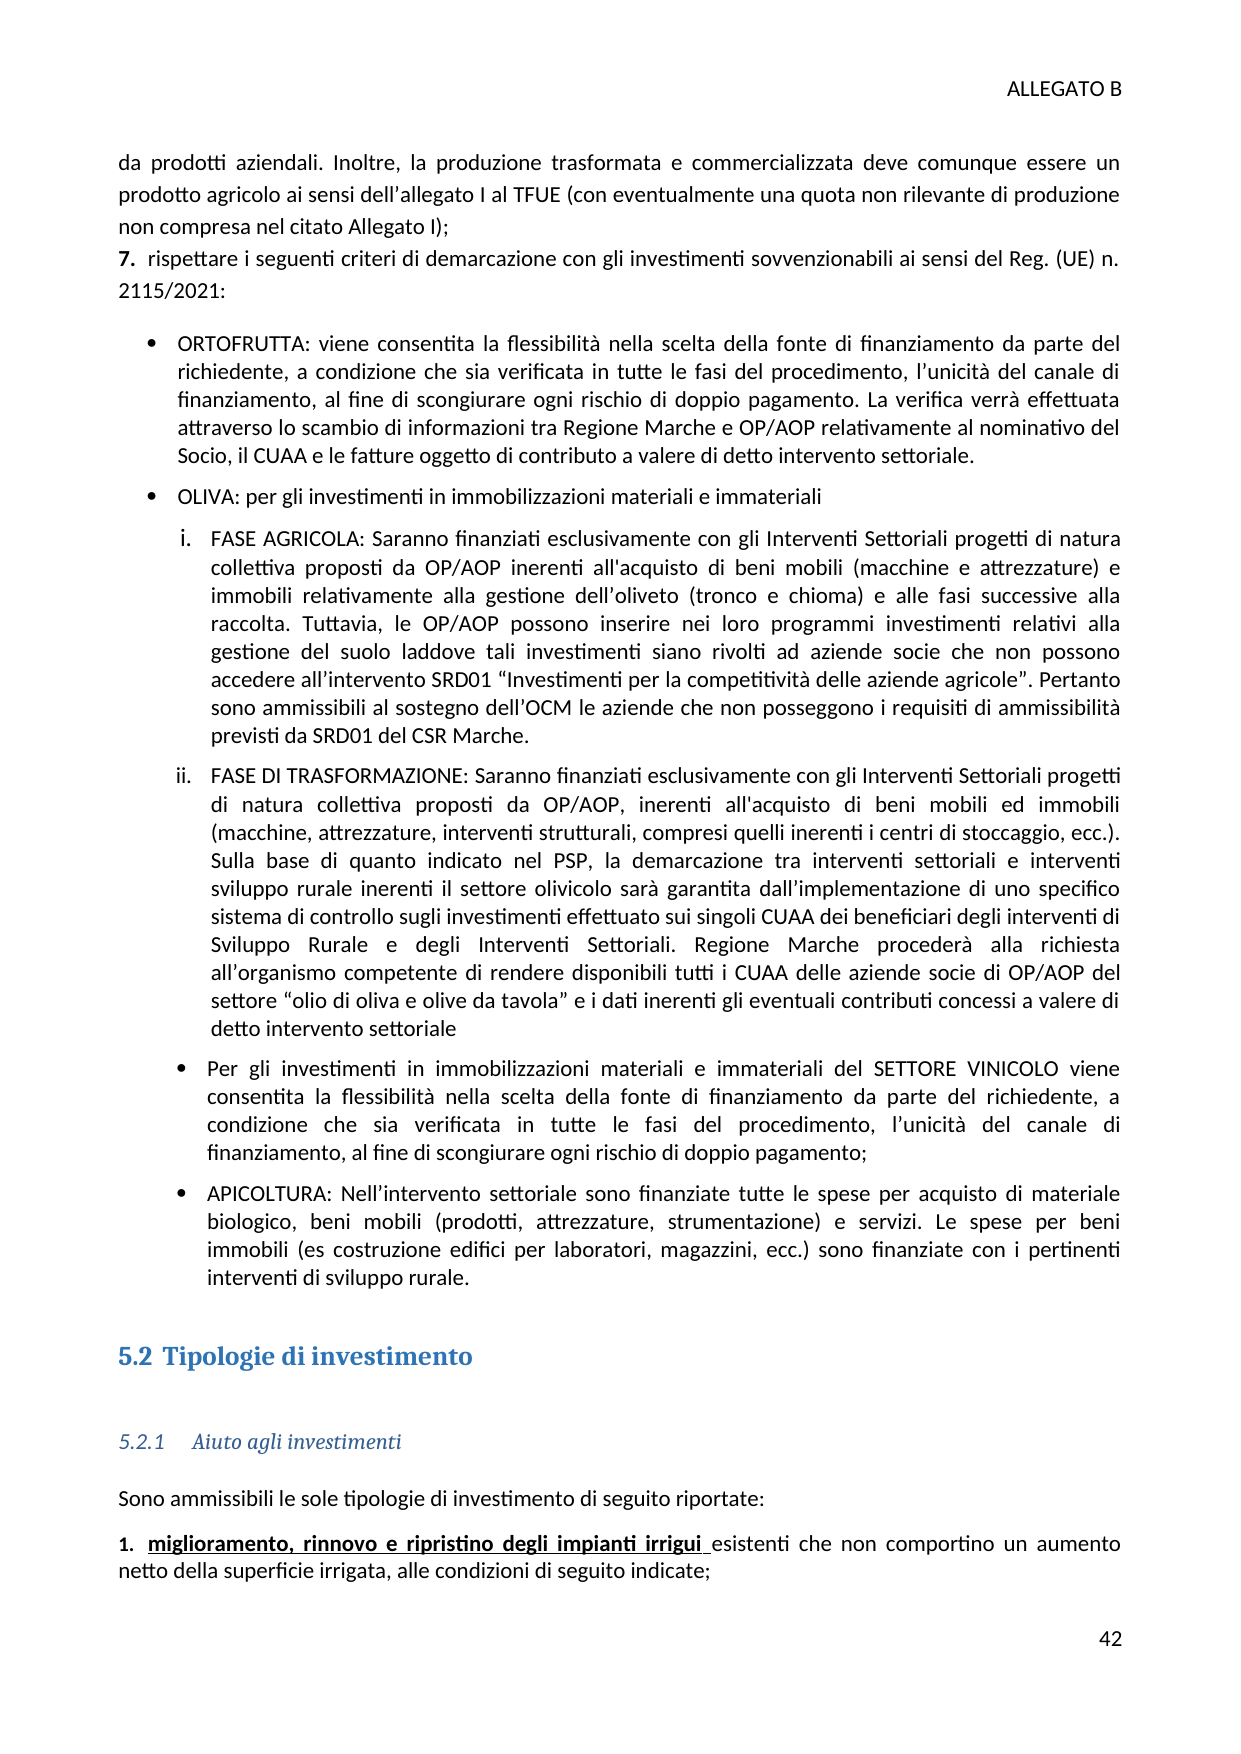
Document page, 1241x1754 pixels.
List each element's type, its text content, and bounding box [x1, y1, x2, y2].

list OLIVA: per gli investimenti in immobilizzazioni materiali e immateriali [148, 482, 1122, 510]
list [118, 148, 1122, 240]
list Per gli investimenti in immobilizzazioni materiali e immateriali del SETTORE VINICOLO viene consentita la flessibilità nella scelta della fonte di finanziamento da parte del richiedente, a condizione che sia verificata in tutte le fasi del procedimento, l’unicità del canale di finanziamento, al fine di scongiurare ogni rischio di doppio pagamento; [177, 1054, 1122, 1166]
list APICOLTURA: Nell’intervento settoriale sono finanziate tutte le spese per acquisto di materiale biologico, beni mobili (prodotti, attrezzature, strumentazione) e servizi. Le spese per beni immobili (es costruzione edifici per laboratori, magazzini, ecc.) sono finanziate con i pertinenti interventi di sviluppo rurale. [177, 1179, 1122, 1291]
list rispettare i seguenti criteri di demarcazione con gli investimenti sovvenzionabili ai sensi del Reg. (UE) n. 2115/2021: [118, 244, 1122, 304]
list FASE AGRICOLA: Saranno finanziati esclusivamente con gli Interventi Settoriali progetti di natura collettiva proposti da OP/AOP inerenti all'acquisto di beni mobili (macchine e attrezzature) e immobili relativamente alla gestione dell’oliveto (tronco e chioma) e alle fasi successive alla raccolta. Tuttavia, le OP/AOP possono inserire nei loro programmi investimenti relativi alla gestione del suolo laddove tali investimenti siano rivolti ad aziende socie che non possono accedere all’intervento SRD01 “Investimenti per la competitività delle aziende agricole”. Pertanto sono ammissibili al sostegno dell’OCM le aziende che non posseggono i requisiti di ammissibilità previsti da SRD01 del CSR Marche. [192, 522, 1122, 749]
list Tipologie di investimento [118, 1341, 1122, 1372]
text Sono ammissibili le sole tipologie di investimento di seguito riportate: [118, 1484, 1122, 1512]
list FASE DI TRASFORMAZIONE: Saranno finanziati esclusivamente con gli Interventi Settoriali progetti di natura collettiva proposti da OP/AOP, inerenti all'acquisto di beni mobili ed immobili (macchine, attrezzature, interventi strutturali, compresi quelli inerenti i centri di stoccaggio, ecc.). Sulla base di quanto indicato nel PSP, la demarcazione tra interventi settoriali e interventi sviluppo rurale inerenti il settore olivicolo sarà garantita dall’implementazione di uno specifico sistema di controllo sugli investimenti effettuato sui singoli CUAA dei beneficiari degli interventi di Sviluppo Rurale e degli Interventi Settoriali. Regione Marche procederà alla richiesta all’organismo competente di rendere disponibili tutti i CUAA delle aziende socie di OP/AOP del settore “olio di oliva e olive da tavola” e i dati inerenti gli eventuali contributi concessi a valere di detto intervento settoriale [192, 762, 1122, 1042]
list Aiuto agli investimenti [118, 1427, 1122, 1455]
list miglioramento, rinnovo e ripristino degli impianti irrigui esistenti che non comportino un aumento netto della superficie irrigata, alle condizioni di seguito indicate; [118, 1529, 1122, 1585]
list ORTOFRUTTA: viene consentita la flessibilità nella scelta della fonte di finanziamento da parte del richiedente, a condizione che sia verificata in tutte le fasi del procedimento, l’unicità del canale di finanziamento, al fine di scongiurare ogni rischio di doppio pagamento. La verifica verrà effettuata attraverso lo scambio di informazioni tra Regione Marche e OP/AOP relativamente al nominativo del Socio, il CUAA e le fatture oggetto di contributo a valere di detto intervento settoriale. [148, 329, 1122, 469]
